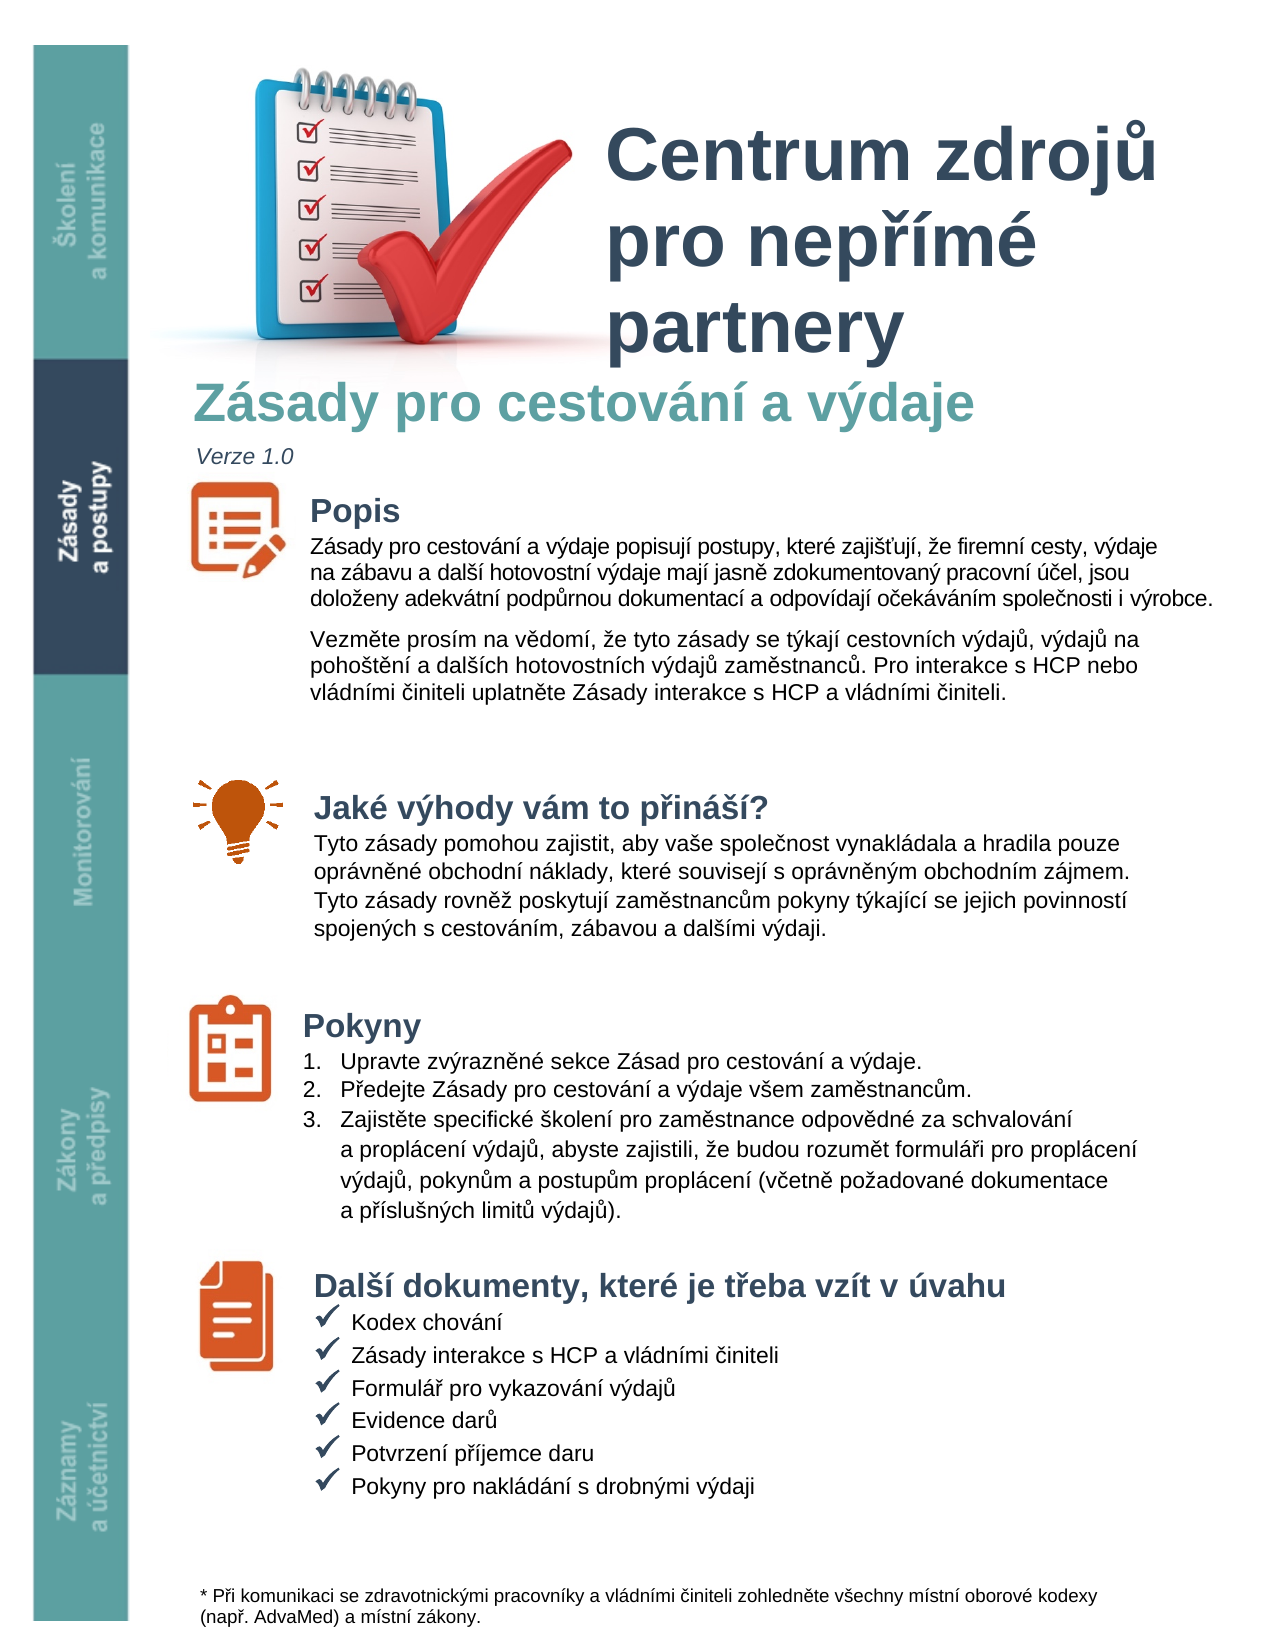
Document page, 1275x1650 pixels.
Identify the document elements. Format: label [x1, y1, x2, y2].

picture [673, 162, 678, 173]
picture [664, 334, 677, 346]
picture [176, 461, 296, 595]
picture [32, 45, 132, 1621]
picture [176, 1235, 292, 1399]
picture [167, 983, 289, 1126]
picture [150, 10, 678, 432]
picture [405, 397, 417, 416]
picture [673, 147, 678, 156]
